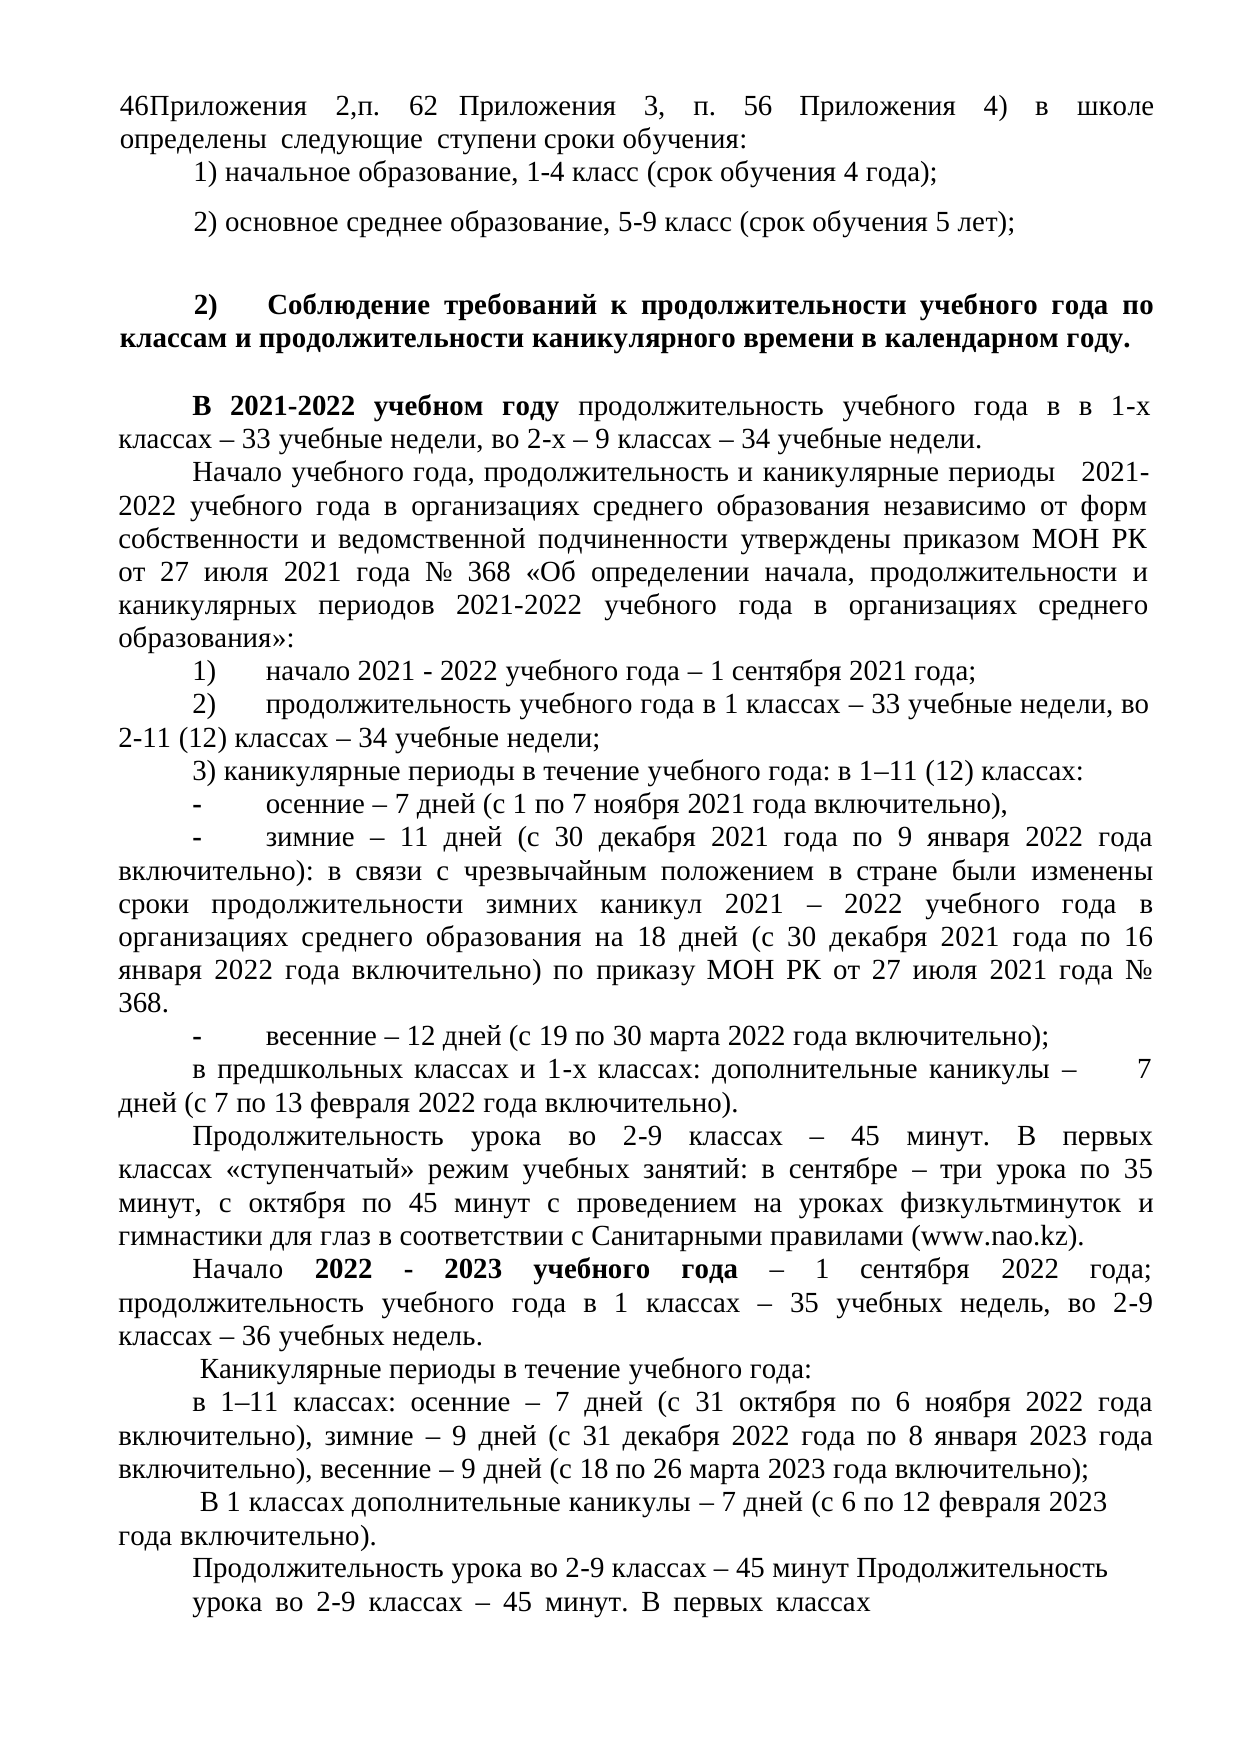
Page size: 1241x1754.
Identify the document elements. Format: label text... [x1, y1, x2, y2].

text Начало 2022 - 2023 учебного года – 1 сентября 2022 года; продолжительность учебного года в 1 классах – 35 учебных недель, во 2-9 классах – 36 учебных недель. [118, 1251, 1154, 1352]
text в предшкольных классах и 1-х классах: дополнительные каникулы – 7 дней (с 7 по 13 февраля 2022 года включительно). [118, 1052, 1158, 1119]
text В 1 классах дополнительные каникулы – 7 дней (с 6 по 12 февраля 2023 года включительно). [118, 1485, 1117, 1551]
text Продолжительность урока во 2-9 классах – 45 минут. В первых классах «ступенчатый» режим учебных занятий: в сентябре – три урока по 35 минут, с октября по 45 минут с проведением на уроках физкультминуток и гимнастики для глаз в соответствии с Санитарными правилами (www.nao.kz). [118, 1119, 1153, 1251]
text 2) Соблюдение требований к продолжительности учебного года по классам и продолжительности каникулярного времени в календарном году. [119, 288, 1158, 354]
text 2) основное среднее образование, 5-9 класс (срок обучения 5 лет); [186, 204, 1015, 237]
text 2) продолжительность учебного года в 1 классах – 33 учебные недели, во 2-11 (12) классах – 34 учебные недели; [118, 687, 1158, 753]
text 1) начало 2021 - 2022 учебного года – 1 сентября 2021 года; [192, 654, 1154, 687]
text Начало учебного года, продолжительность и каникулярные периоды 2021-2022 учебного года в организациях среднего образования независимо от форм собственности и ведомственной подчиненности утверждены приказом МОН РК от 27 июля 2021 года № 368 «Об определении начала, продолжительности и каникулярных периодов 2021-2022 учебного года в организациях среднего образования»: [118, 455, 1159, 654]
text - весенние – 12 дней (с 19 по 30 марта 2022 года включительно); [192, 1019, 1154, 1052]
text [119, 88, 1154, 155]
text 3) каникулярные периоды в течение учебного года: в 1–11 (12) классах: - осенние – 7 дней (с 1 по 7 ноября 2021 года включительно), [192, 753, 1093, 820]
text в 1–11 классах: осенние – 7 дней (с 31 октября по 6 ноября 2022 года включительно), зимние – 9 дней (с 31 декабря 2022 года по 8 января 2023 года включительно), весенние – 9 дней (с 18 по 26 марта 2023 года включительно); [118, 1385, 1153, 1485]
text Продолжительность урока во 2-9 классах – 45 минут Продолжительность урока во 2-9 классах – 45 минут. В первых классах [192, 1551, 1158, 1617]
text В 2021-2022 учебном году продолжительность учебного года в в 1-х классах – 33 учебные недели, во 2-х – 9 классах – 34 учебные недели. [118, 388, 1159, 455]
text 1) начальное образование, 1-4 класс (срок обучения 4 года); [193, 155, 1154, 188]
text - зимние – 11 дней (с 30 декабря 2021 года по 9 января 2022 года включительно): в связи с чрезвычайным положением в стране были изменены сроки продолжительности зимних каникул 2021 – 2022 учебного года в организациях среднего образования на 18 дней (с 30 декабря 2021 года по 16 января 2022 года включительно) по приказу МОН РК от 27 июля 2021 года № 368. [118, 820, 1153, 1019]
text Каникулярные периоды в течение учебного года: [199, 1352, 1154, 1385]
